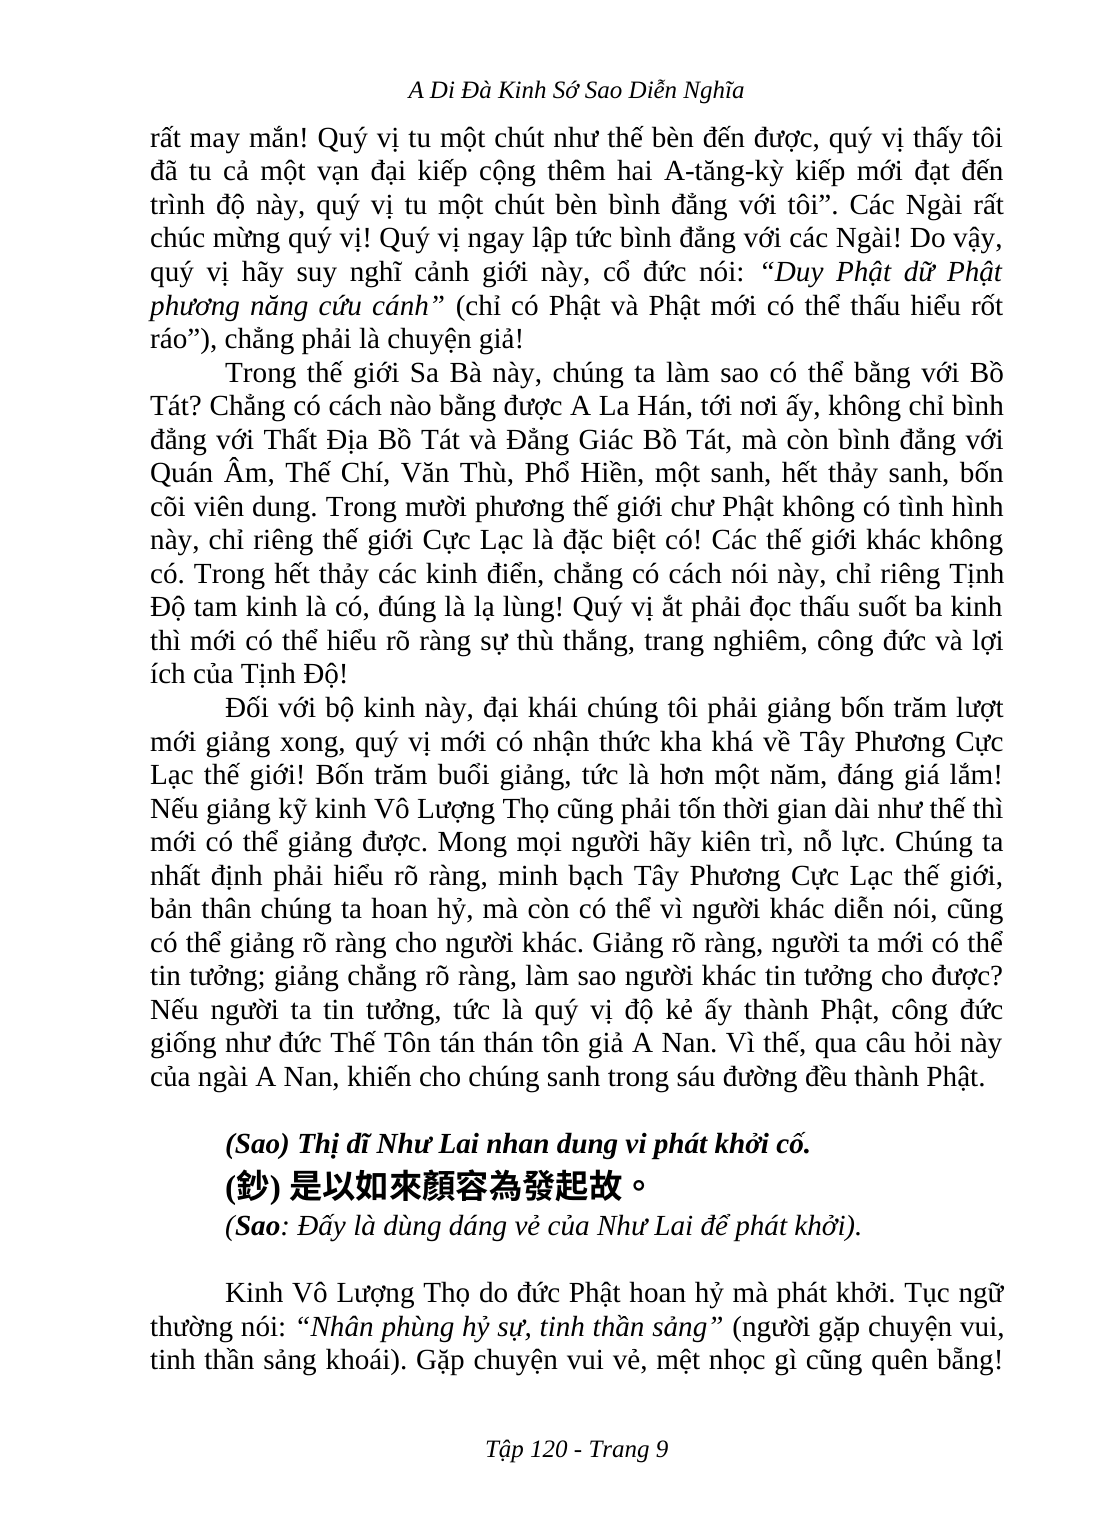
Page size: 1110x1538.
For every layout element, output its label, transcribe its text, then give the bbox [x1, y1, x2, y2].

text Đối với bộ kinh này, đại khái chúng tôi phải giảng bốn trăm lượt mới giảng xong, quý vị mới có nhận thức kha khá về Tây Phương Cực Lạc thế giới! Bốn trăm buổi giảng, tức là hơn một năm, đáng giá lắm! Nếu giảng kỹ kinh Vô Lượng Thọ cũng phải tốn thời gian dài như thế thì mới có thể giảng được. Mong mọi người hãy kiên trì, nỗ lực. Chúng ta nhất định phải hiểu rõ ràng, minh bạch Tây Phương Cực Lạc thế giới, bản thân chúng ta hoan hỷ, mà còn có thể vì người khác diễn nói, cũng có thể giảng rõ ràng cho người khác. Giảng rõ ràng, người ta mới có thể tin tưởng; giảng chẳng rõ ràng, làm sao người khác tin tưởng cho được? Nếu người ta tin tưởng, tức là quý vị độ kẻ ấy thành Phật, công đức giống như đức Thế Tôn tán thán tôn giả A Nan. Vì thế, qua câu hỏi này của ngài A , khiến cho chúng sanh trong sáu đường đều thành Phật. [150, 690, 1005, 1093]
text (Sao) Thị dĩ Như Lai nhan dung vi phát khởi cố. [150, 1126, 1005, 1160]
text Trong thế giới Sa Bà này, chúng ta làm sao có thể bằng với Bồ Tát? Chẳng có cách nào bằng được A La Hán, tới nơi ấy, không chỉ bình đẳng với Thất Địa Bồ Tát và Đẳng Giác Bồ Tát, mà còn bình đẳng với Quán Âm, Thế Chí, Văn Thù, Phổ Hiền, một sanh, hết thảy sanh, bốn cõi viên dung. Trong mười phương thế giới chư Phật không có tình hình này, chỉ riêng thế giới Cực Lạc là đặc biệt có! Các thế giới khác không có. Trong hết thảy các kinh điển, chẳng có cách nói này, chỉ riêng Tịnh Độ tam kinh là có, đúng là lạ lùng! Quý vị ắt phải đọc thấu suốt ba kinh thì mới có thể hiểu rõ ràng sự thù thắng, trang nghiêm, công đức và lợi ích của Tịnh Độ! [150, 355, 1005, 690]
text (Sao: Đấy là dùng dáng vẻ của Như Lai để phát khởi). [150, 1208, 1005, 1242]
text (鈔) 是以如來顏容為發起故。 [150, 1160, 1005, 1208]
